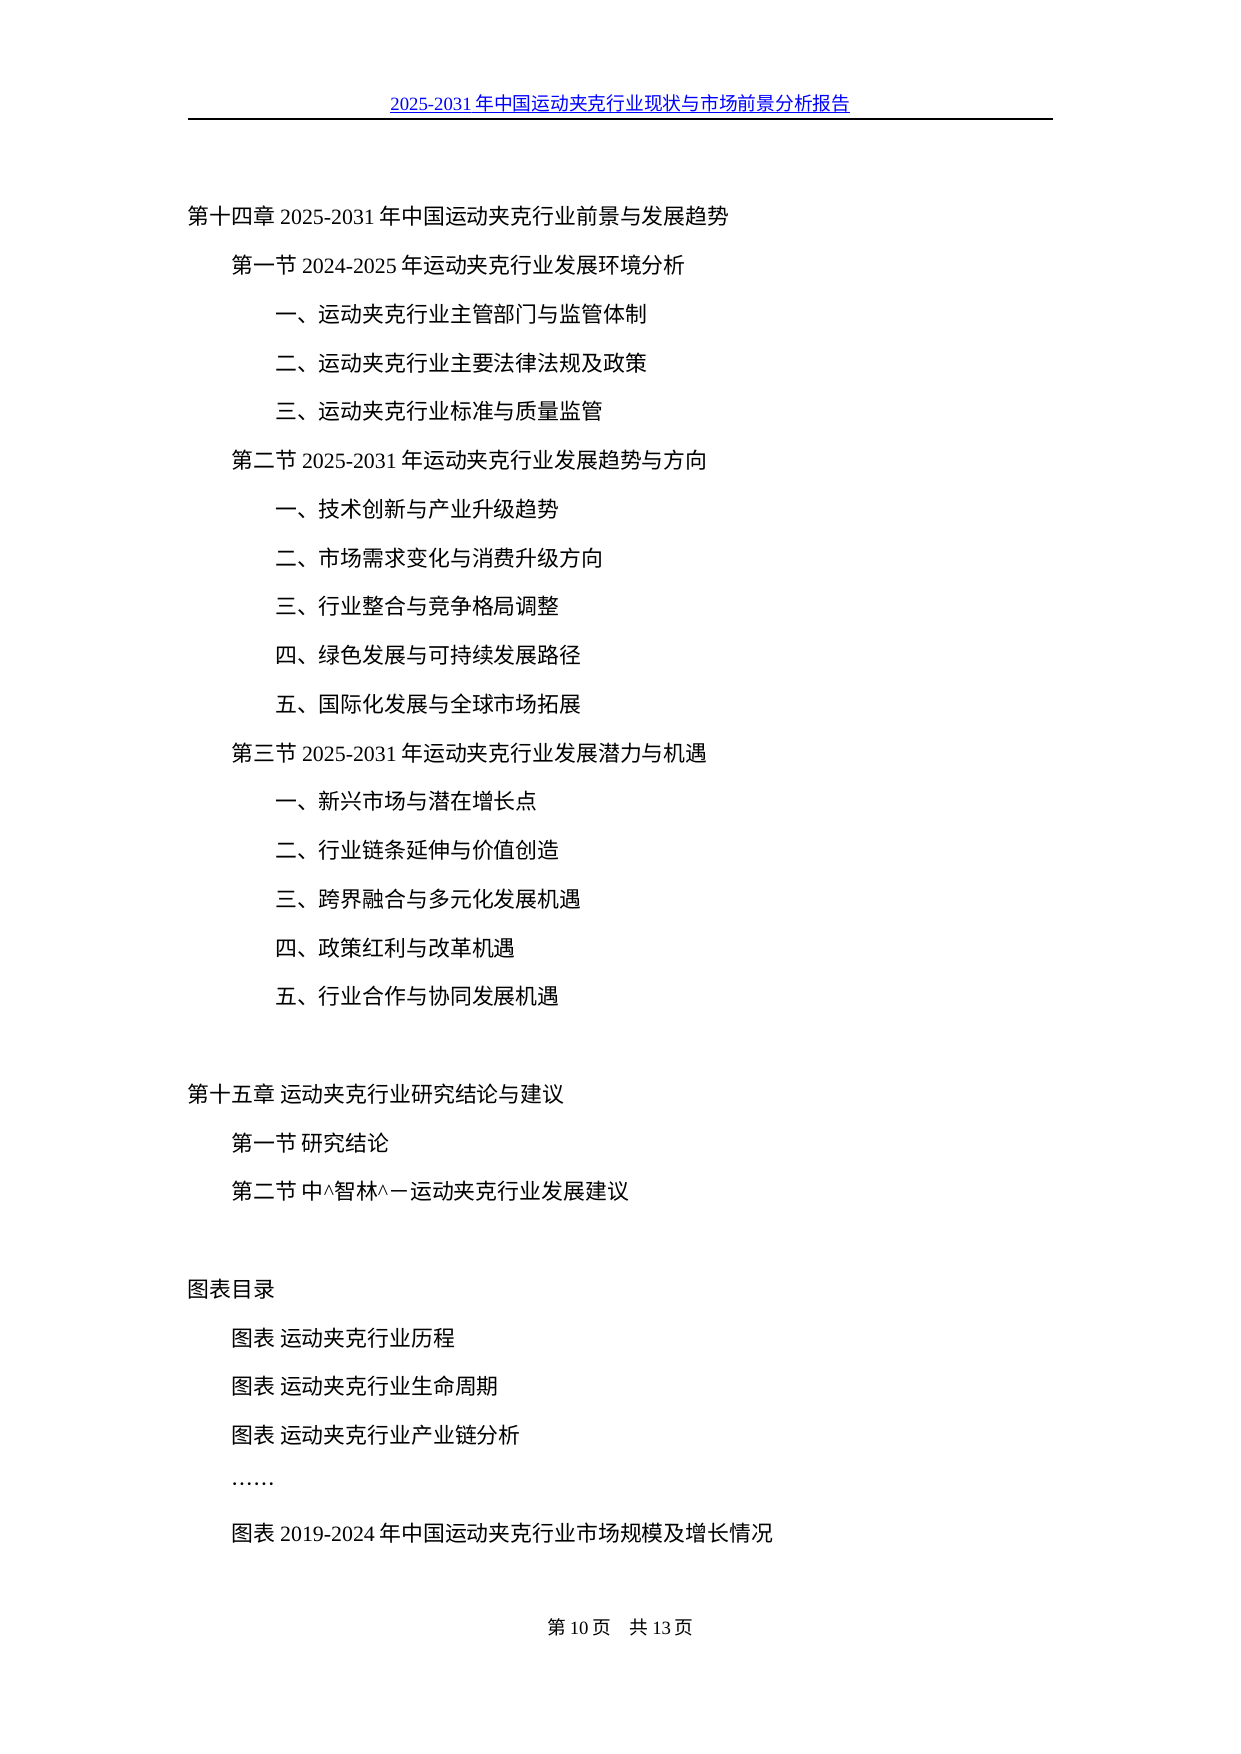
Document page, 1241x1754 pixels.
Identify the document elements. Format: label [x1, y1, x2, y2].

text [187, 150, 1053, 1548]
